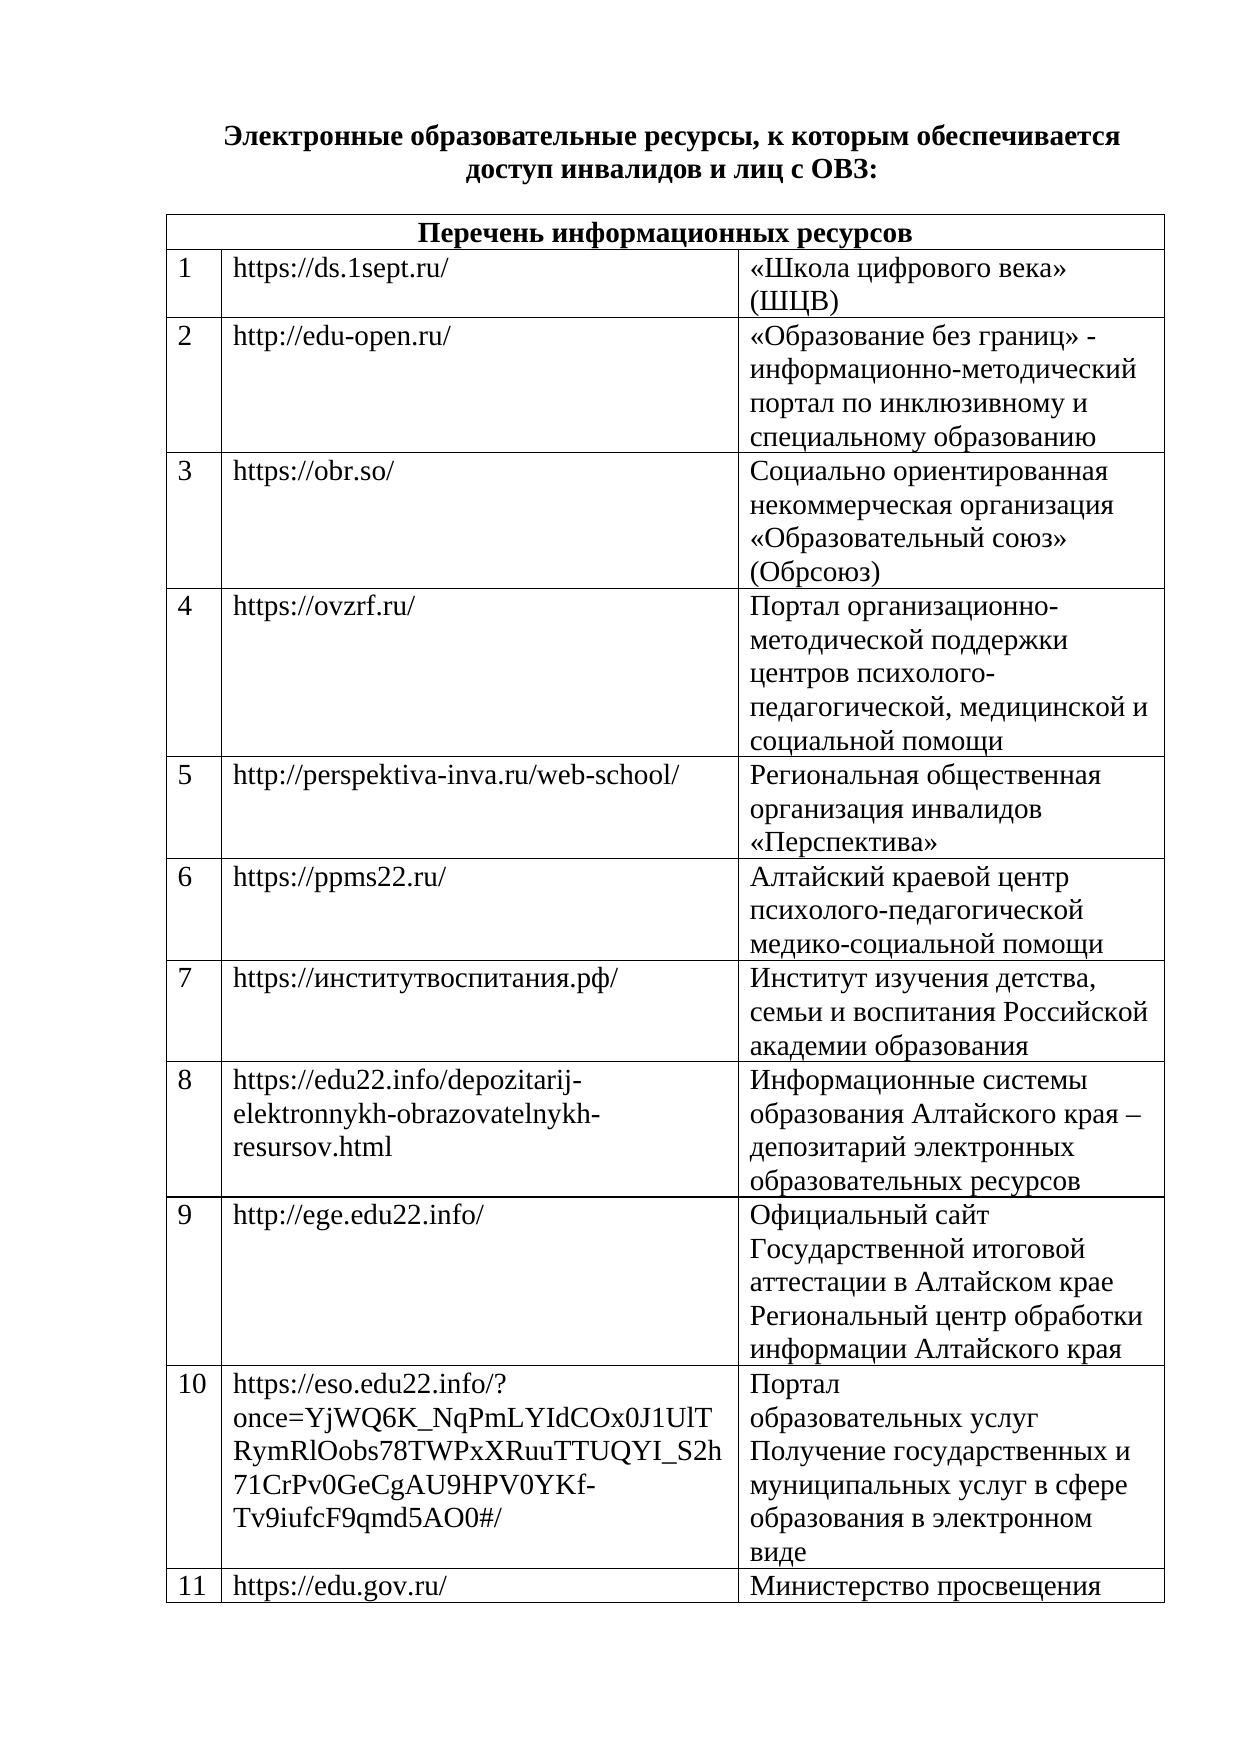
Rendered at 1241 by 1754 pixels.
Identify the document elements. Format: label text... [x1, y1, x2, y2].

table_cell Информационные системы образования Алтайского края – депозитарий электронных образовательных ресурсов [739, 1062, 1164, 1196]
table_cell Портал организационно-методической поддержки центров психолого-педагогической, медицинской и социальной помощи [739, 589, 1164, 756]
table_cell https://edu22.info/depozitarij-elektronnykh-obrazovatelnykh-resursov.html [222, 1062, 738, 1196]
table_cell 11 [167, 1569, 221, 1602]
table_cell https://obr.so/ [222, 453, 738, 587]
table_cell https://ovzrf.ru/ [222, 589, 738, 756]
table_cell https://edu.gov.ru/ [222, 1569, 738, 1602]
table_cell 10 [167, 1366, 221, 1567]
table_cell 9 [167, 1198, 221, 1365]
table_cell Социально ориентированная некоммерческая организация «Образовательный союз» (Обрсоюз) [739, 453, 1164, 587]
table_cell 8 [167, 1062, 221, 1196]
table_cell Портал образовательных услуг Получение государственных и муниципальных услуг в сфере образования в электронном виде [739, 1366, 1164, 1567]
table_cell 7 [167, 961, 221, 1061]
table_cell 6 [167, 859, 221, 959]
table_header Перечень информационных ресурсов [167, 215, 1164, 249]
table_cell Официальный сайт Государственной итоговой аттестации в Алтайском крае Региональный центр обработки информации Алтайского края [739, 1198, 1164, 1365]
table_cell 2 [167, 318, 221, 452]
table_cell http://edu-open.ru/ [222, 318, 738, 452]
table_cell 3 [167, 453, 221, 587]
table_cell «Школа цифрового века» (ШЦВ) [739, 250, 1164, 317]
table_cell Региональная общественная организация инвалидов «Перспектива» [739, 757, 1164, 858]
text Электронные образовательные ресурсы, к которым обеспечивается доступ инвалидов и лиц с ОВЗ: [177, 118, 1167, 185]
table_cell https://ds.1sept.ru/ [222, 250, 738, 317]
table_cell https://ppms22.ru/ [222, 859, 738, 959]
table_cell http://perspektiva-inva.ru/web-school/ [222, 757, 738, 858]
table_cell 5 [167, 757, 221, 858]
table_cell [739, 1569, 1164, 1602]
table_cell 1 [167, 250, 221, 317]
table_cell Институт изучения детства, семьи и воспитания Российской академии образования [739, 961, 1164, 1061]
table_cell https://eso.edu22.info/?once=YjWQ6K_NqPmLYIdCOx0J1UlTRymRlOobs78TWPxXRuuTTUQYI_S2h71CrPv0GeCgAU9HPV0YKf-Tv9iufcF9qmd5AO0#/ [222, 1366, 738, 1567]
table_cell «Образование без границ» - информационно-методический портал по инклюзивному и специальному образованию [739, 318, 1164, 452]
table_cell https://институтвоспитания.рф/ [222, 961, 738, 1061]
table_cell Алтайский краевой центр психолого-педагогической медико-социальной помощи [739, 859, 1164, 959]
table_cell http://ege.edu22.info/ [222, 1198, 738, 1365]
table_cell 4 [167, 589, 221, 756]
